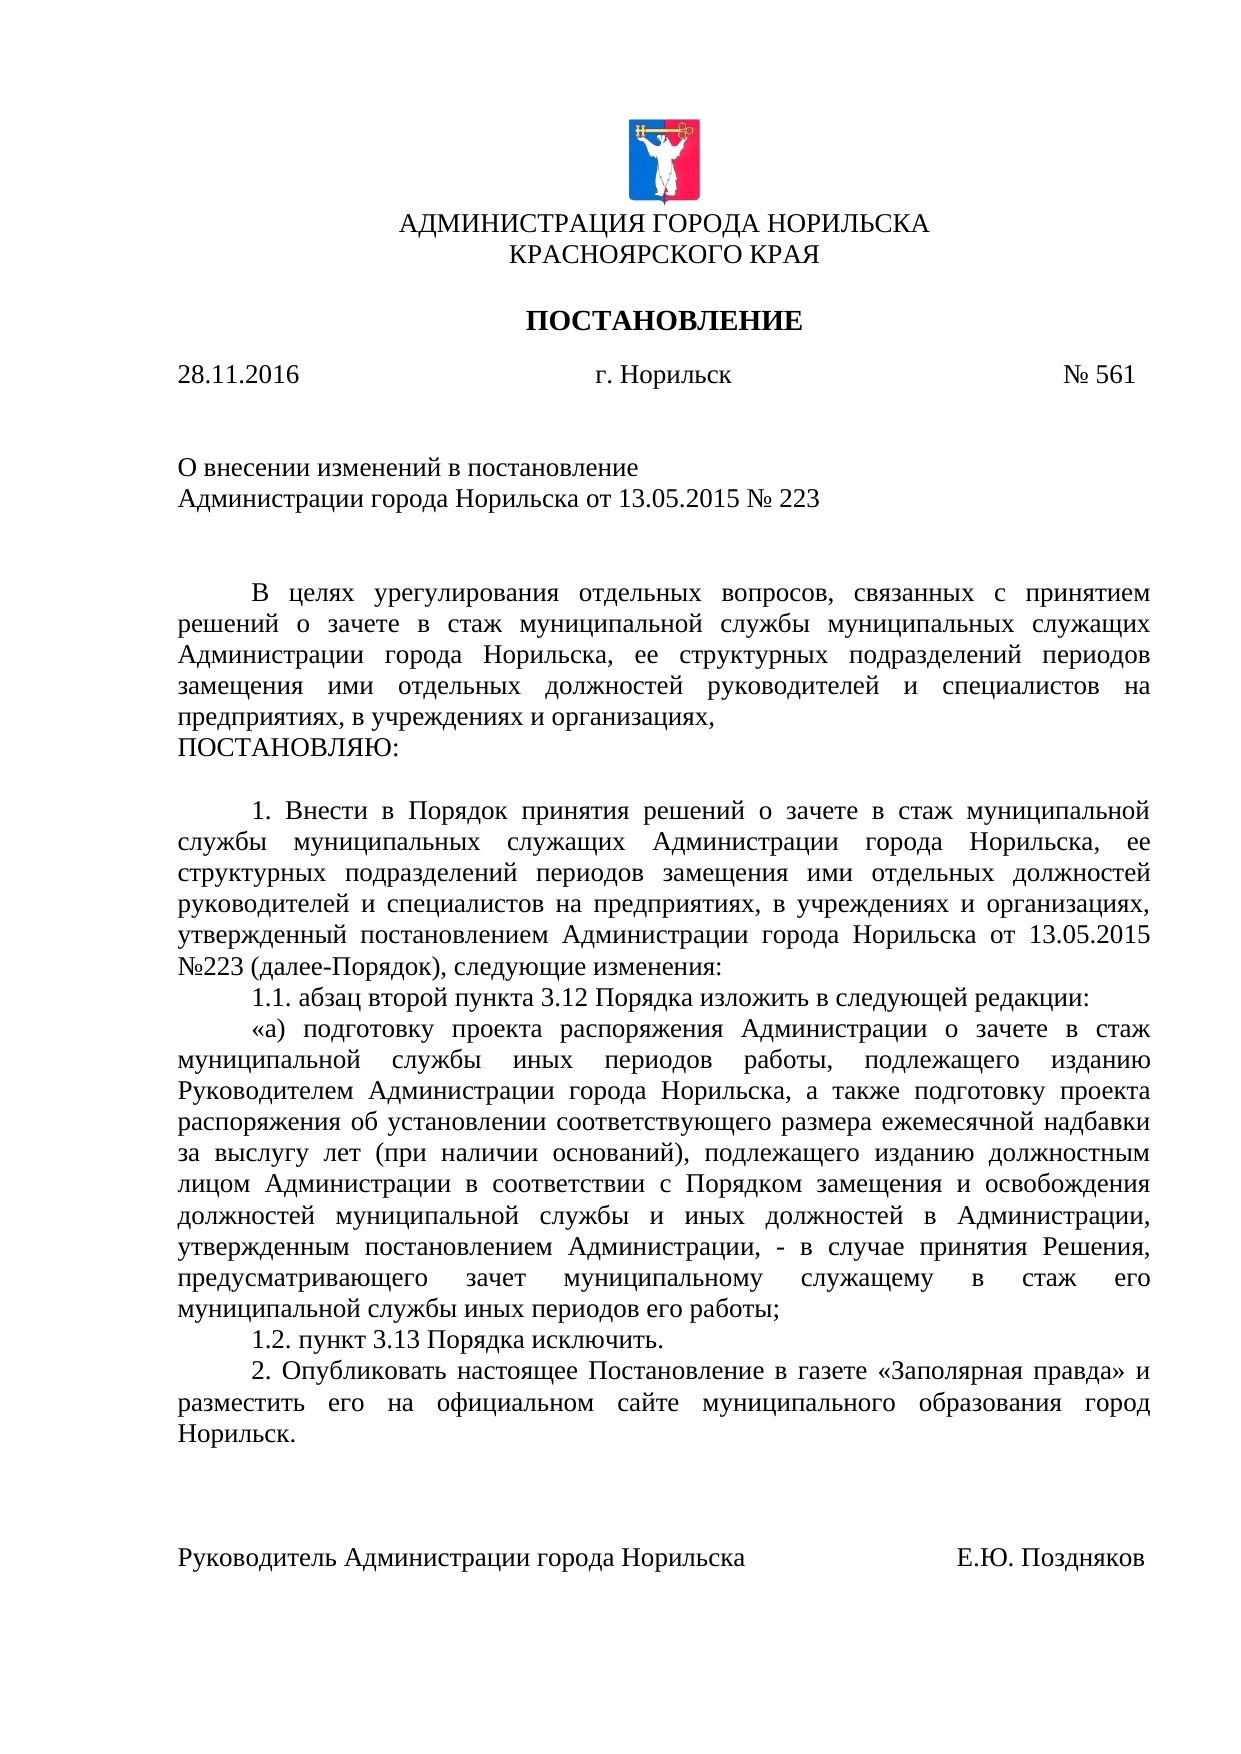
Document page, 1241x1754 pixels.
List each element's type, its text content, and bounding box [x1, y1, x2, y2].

text 1.2. пункт 3.13 Порядка исключить. [177, 1323, 1152, 1354]
text 28.11.2016 г. Норильск № 561 [177, 358, 1152, 389]
text О внесении изменений в постановление [177, 451, 1152, 482]
text «а) подготовку проекта распоряжения Администрации о зачете в стаж муниципальной службы иных периодов работы, подлежащего изданию Руководителем Администрации города Норильска, а также подготовку проекта распоряжения об установлении соответствующего размера ежемесячной надбавки за выслугу лет (при наличии оснований), подлежащего изданию должностным лицом Администрации в соответствии с Порядком замещения и освобождения должностей муниципальной службы и иных должностей в Администрации, утвержденным постановлением Администрации, - в случае принятия Решения, предусматривающего зачет муниципальному служащему в стаж его муниципальной службы иных периодов его работы; [177, 1012, 1152, 1323]
text ПОСТАНОВЛЯЮ: [177, 732, 1152, 763]
text Администрации города Норильска от 13.05.2015 № 223 [177, 482, 1152, 513]
picture [627, 118, 702, 207]
text ПОСТАНОВЛЕНИЕ [177, 303, 1152, 336]
text КРАСНОЯРСКОГО КРАЯ [177, 238, 1152, 269]
text Руководитель Администрации города Норильска Е.Ю. Поздняков [177, 1541, 1152, 1572]
text АДМИНИСТРАЦИЯ ГОРОДА НОРИЛЬСКА [177, 207, 1152, 238]
text 1. Внести в Порядок принятия решений о зачете в стаж муниципальной службы муниципальных служащих Администрации города Норильска, ее структурных подразделений периодов замещения ими отдельных должностей руководителей и специалистов на предприятиях, в учреждениях и организациях, утвержденный постановлением Администрации города Норильска от 13.05.2015 №223 (далее-Порядок), следующие изменения: [177, 794, 1152, 981]
text 2. Опубликовать настоящее Постановление в газете «Заполярная правда» и разместить его на официальном сайте муниципального образования город Норильск. [177, 1354, 1152, 1448]
text 1.1. абзац второй пункта 3.12 Порядка изложить в следующей редакции: [177, 981, 1152, 1012]
text В целях урегулирования отдельных вопросов, связанных с принятием решений о зачете в стаж муниципальной службы муниципальных служащих Администрации города Норильска, ее структурных подразделений периодов замещения ими отдельных должностей руководителей и специалистов на предприятиях, в учреждениях и организациях, [177, 576, 1152, 732]
